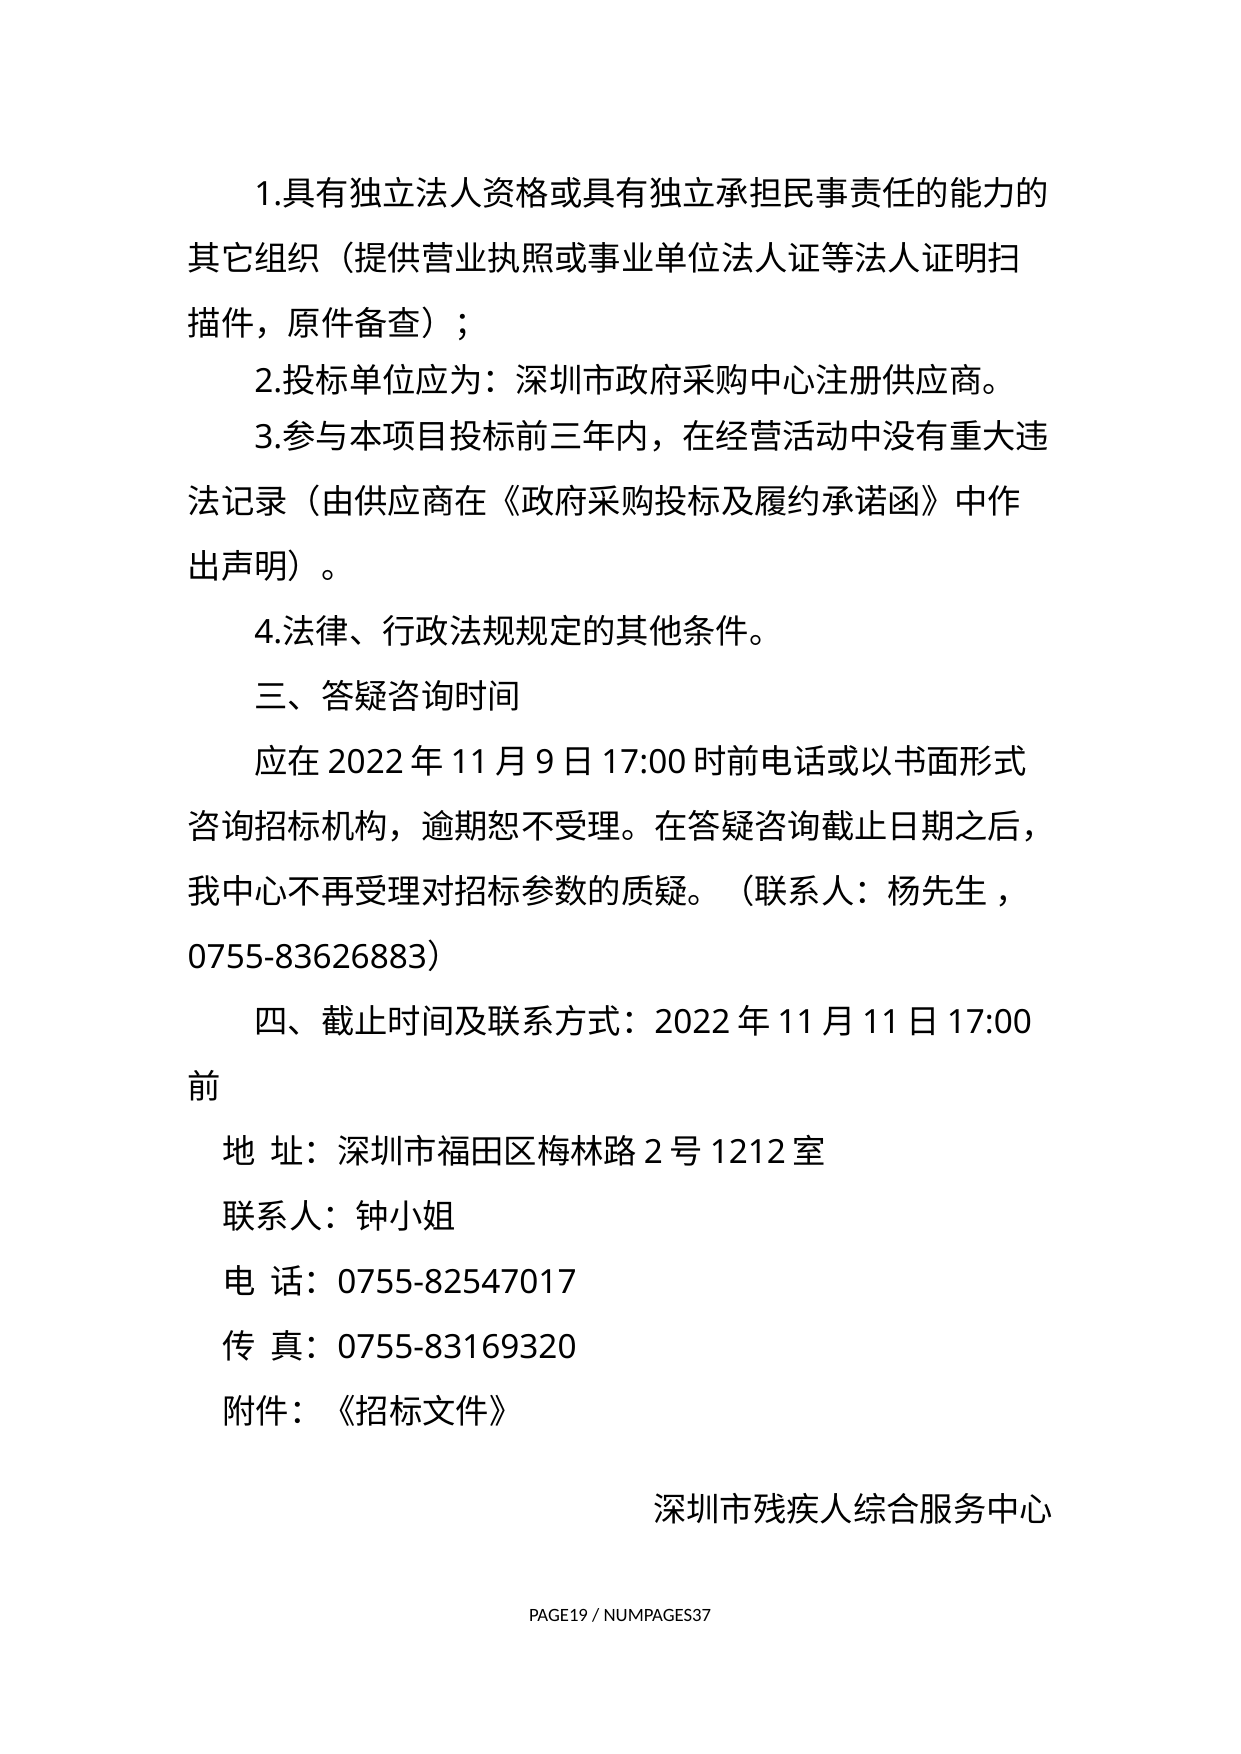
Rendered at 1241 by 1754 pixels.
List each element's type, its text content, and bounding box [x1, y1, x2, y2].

text 1.具有独立法人资格或具有独立承担民事责任的能力的其它组织（提供营业执照或事业单位法人证等法人证明扫描件，原件备查）； [187, 158, 1053, 353]
text 四、截止时间及联系方式：2022年11月11日17:00前 地 址：深圳市福田区梅林路2号1212室 联系人：钟小姐 电 话：0755-82547017 传 真：0755-83169320 附件：《招标文件》 [187, 987, 1053, 1442]
text 深圳市残疾人综合服务中心 [187, 1474, 1053, 1539]
text 2.投标单位应为：深圳市政府采购中心注册供应商。 [187, 353, 1053, 402]
text 4.法律、行政法规规定的其他条件。 [187, 597, 1053, 662]
text 三、答疑咨询时间 [187, 662, 1053, 727]
text 应在2022年11月9日17:00时前电话或以书面形式咨询招标机构，逾期恕不受理。在答疑咨询截止日期之后，我中心不再受理对招标参数的质疑。（联系人：杨先生 ，0755-83626883） [187, 727, 1053, 987]
text 3.参与本项目投标前三年内，在经营活动中没有重大违法记录（由供应商在《政府采购投标及履约承诺函》中作出声明）。 [187, 402, 1053, 597]
